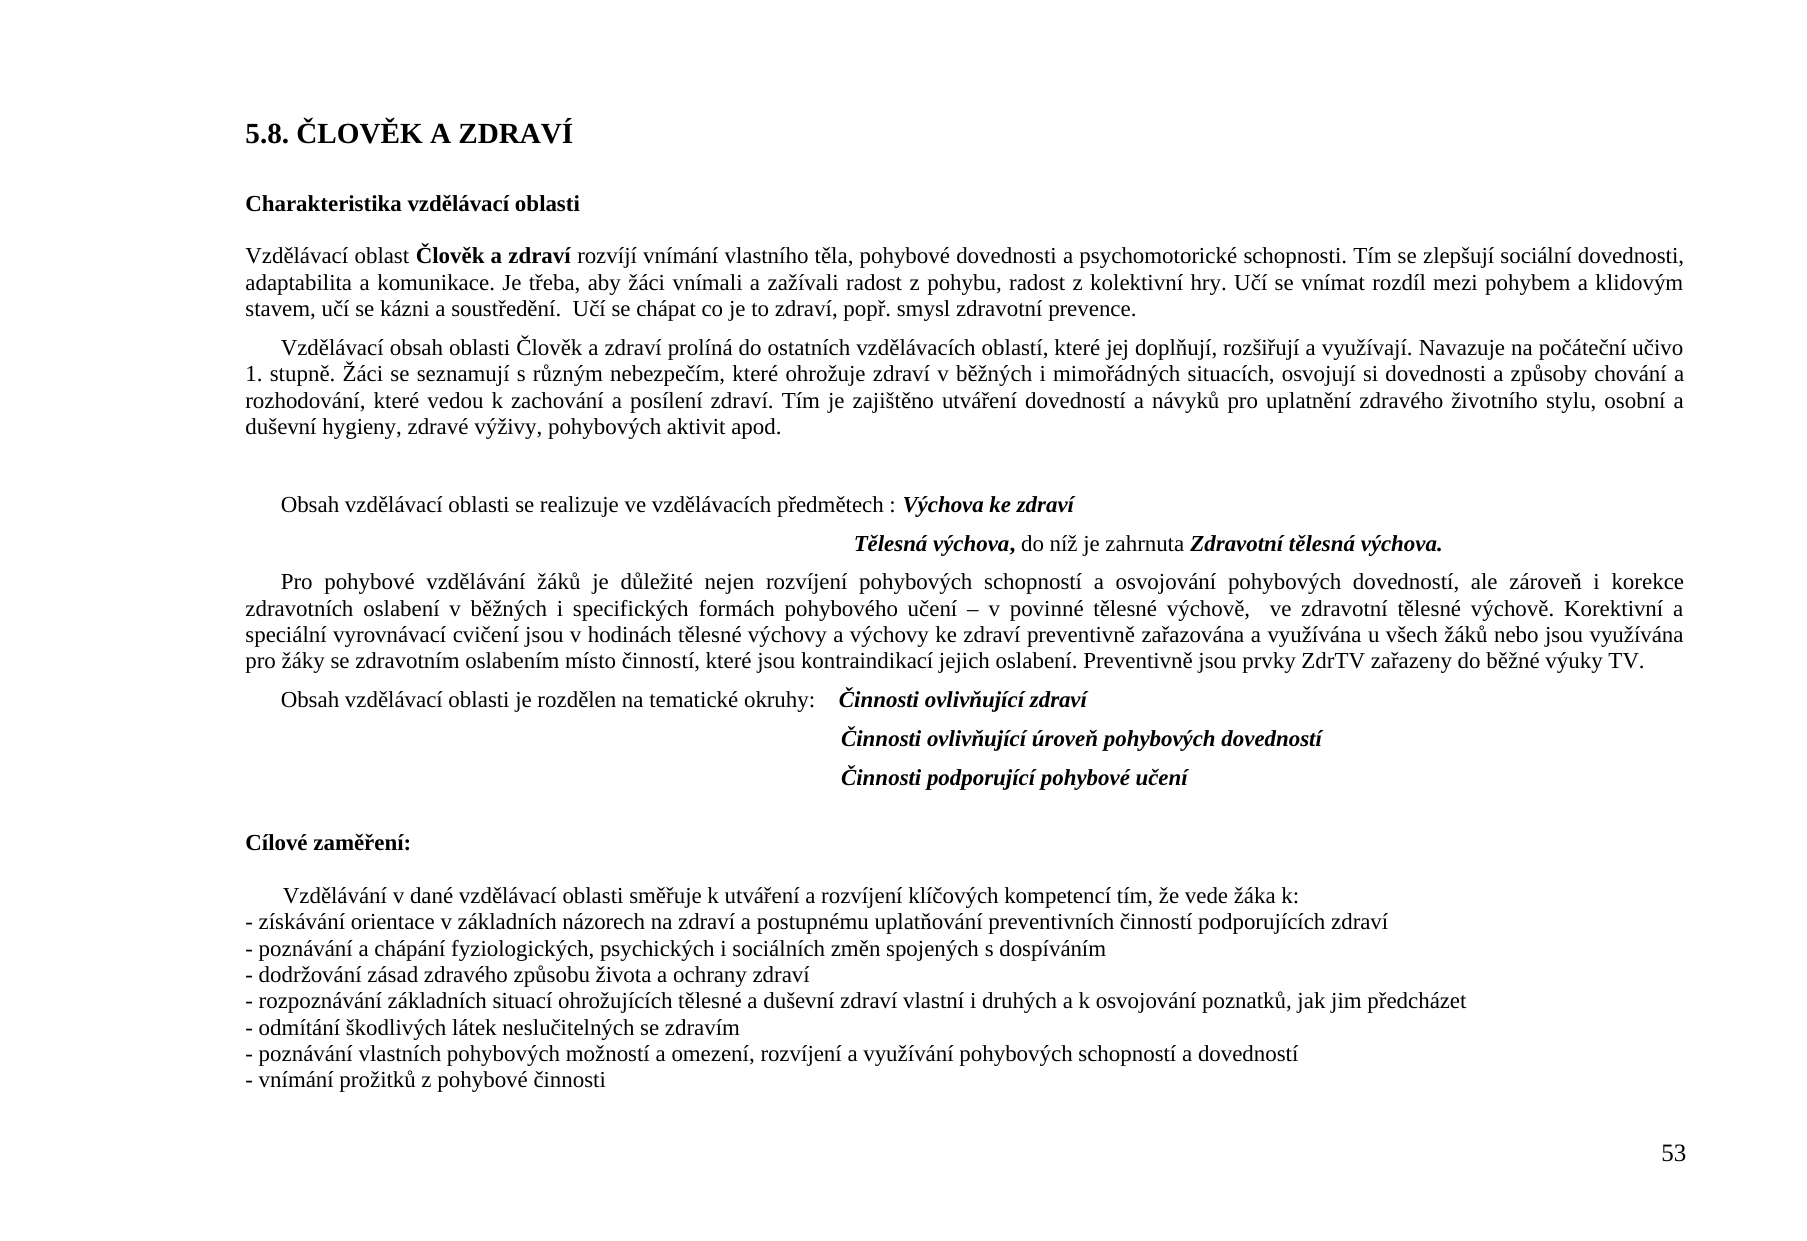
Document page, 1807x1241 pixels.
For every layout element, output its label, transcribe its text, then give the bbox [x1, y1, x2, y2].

text Obsah vzdělávací oblasti je rozdělen na tematické okruhy: Činnosti ovlivňující zdraví [245, 686, 1686, 713]
text Činnosti podporující pohybové učení [800, 764, 1686, 790]
text Cílové zaměření: [245, 829, 1686, 856]
text Charakteristika vzdělávací oblasti [245, 190, 1686, 216]
text Tělesná výchova, do níž je zahrnuta Zdravotní tělesná výchova. [245, 529, 1686, 556]
text Vzdělávací oblast Člověk a zdraví rozvíjí vnímání vlastního těla, pohybové dovednosti a psychomotorické schopnosti. Tím se zlepšují sociální dovednosti, adaptabilita a komunikace. Je třeba, aby žáci vnímali a zažívali radost z pohybu, radost z kolektivní hry. Učí se vnímat rozdíl mezi pohybem a klidovým stavem, učí se kázni a soustředění. Učí se chápat co je to zdraví, popř. smysl zdravotní prevence. [245, 242, 1686, 321]
text Vzdělávání v dané vzdělávací oblasti směřuje k utváření a rozvíjení klíčových kompetencí tím, že vede žáka k: [245, 882, 1686, 908]
subtitle 5.8. ČLOVĚK A ZDRAVÍ [245, 116, 1686, 150]
text - vnímání prožitků z pohybové činnosti [245, 1066, 1686, 1093]
text Obsah vzdělávací oblasti se realizuje ve vzdělávacích předmětech : Výchova ke zdraví [245, 491, 1686, 517]
text - získávání orientace v základních názorech na zdraví a postupnému uplatňování preventivních činností podporujících zdraví [245, 908, 1686, 935]
text - rozpoznávání základních situací ohrožujících tělesné a duševní zdraví vlastní i druhých a k osvojování poznatků, jak jim předcházet [245, 987, 1686, 1014]
text Pro pohybové vzdělávání žáků je důležité nejen rozvíjení pohybových schopností a osvojování pohybových dovedností, ale zároveň i korekce zdravotních oslabení v běžných i specifických formách pohybového učení – v povinné tělesné výchově, ve zdravotní tělesné výchově. Korektivní a speciální vyrovnávací cvičení jsou v hodinách tělesné výchovy a výchovy ke zdraví preventivně zařazována a využívána u všech žáků nebo jsou využívána pro žáky se zdravotním oslabením místo činností, které jsou kontraindikací jejich oslabení. Preventivně jsou prvky ZdrTV zařazeny do běžné výuky TV. [245, 568, 1686, 674]
text Vzdělávací obsah oblasti Člověk a zdraví prolíná do ostatních vzdělávacích oblastí, které jej doplňují, rozšiřují a využívají. Navazuje na počáteční učivo 1. stupně. Žáci se seznamují s různým nebezpečím, které ohrožuje zdraví v běžných i mimořádných situacích, osvojují si dovednosti a způsoby chování a rozhodování, které vedou k zachování a posílení zdraví. Tím je zajištěno utváření dovedností a návyků pro uplatnění zdravého životního stylu, osobní a duševní hygieny, zdravé výživy, pohybových aktivit apod. [245, 334, 1686, 439]
text - poznávání a chápání fyziologických, psychických i sociálních změn spojených s dospíváním [245, 935, 1686, 961]
text - dodržování zásad zdravého způsobu života a ochrany zdraví [245, 961, 1686, 987]
text - odmítání škodlivých látek neslučitelných se zdravím [245, 1014, 1686, 1040]
text Činnosti ovlivňující úroveň pohybových dovedností [761, 725, 1686, 752]
text - poznávání vlastních pohybových možností a omezení, rozvíjení a využívání pohybových schopností a dovedností [245, 1040, 1686, 1066]
